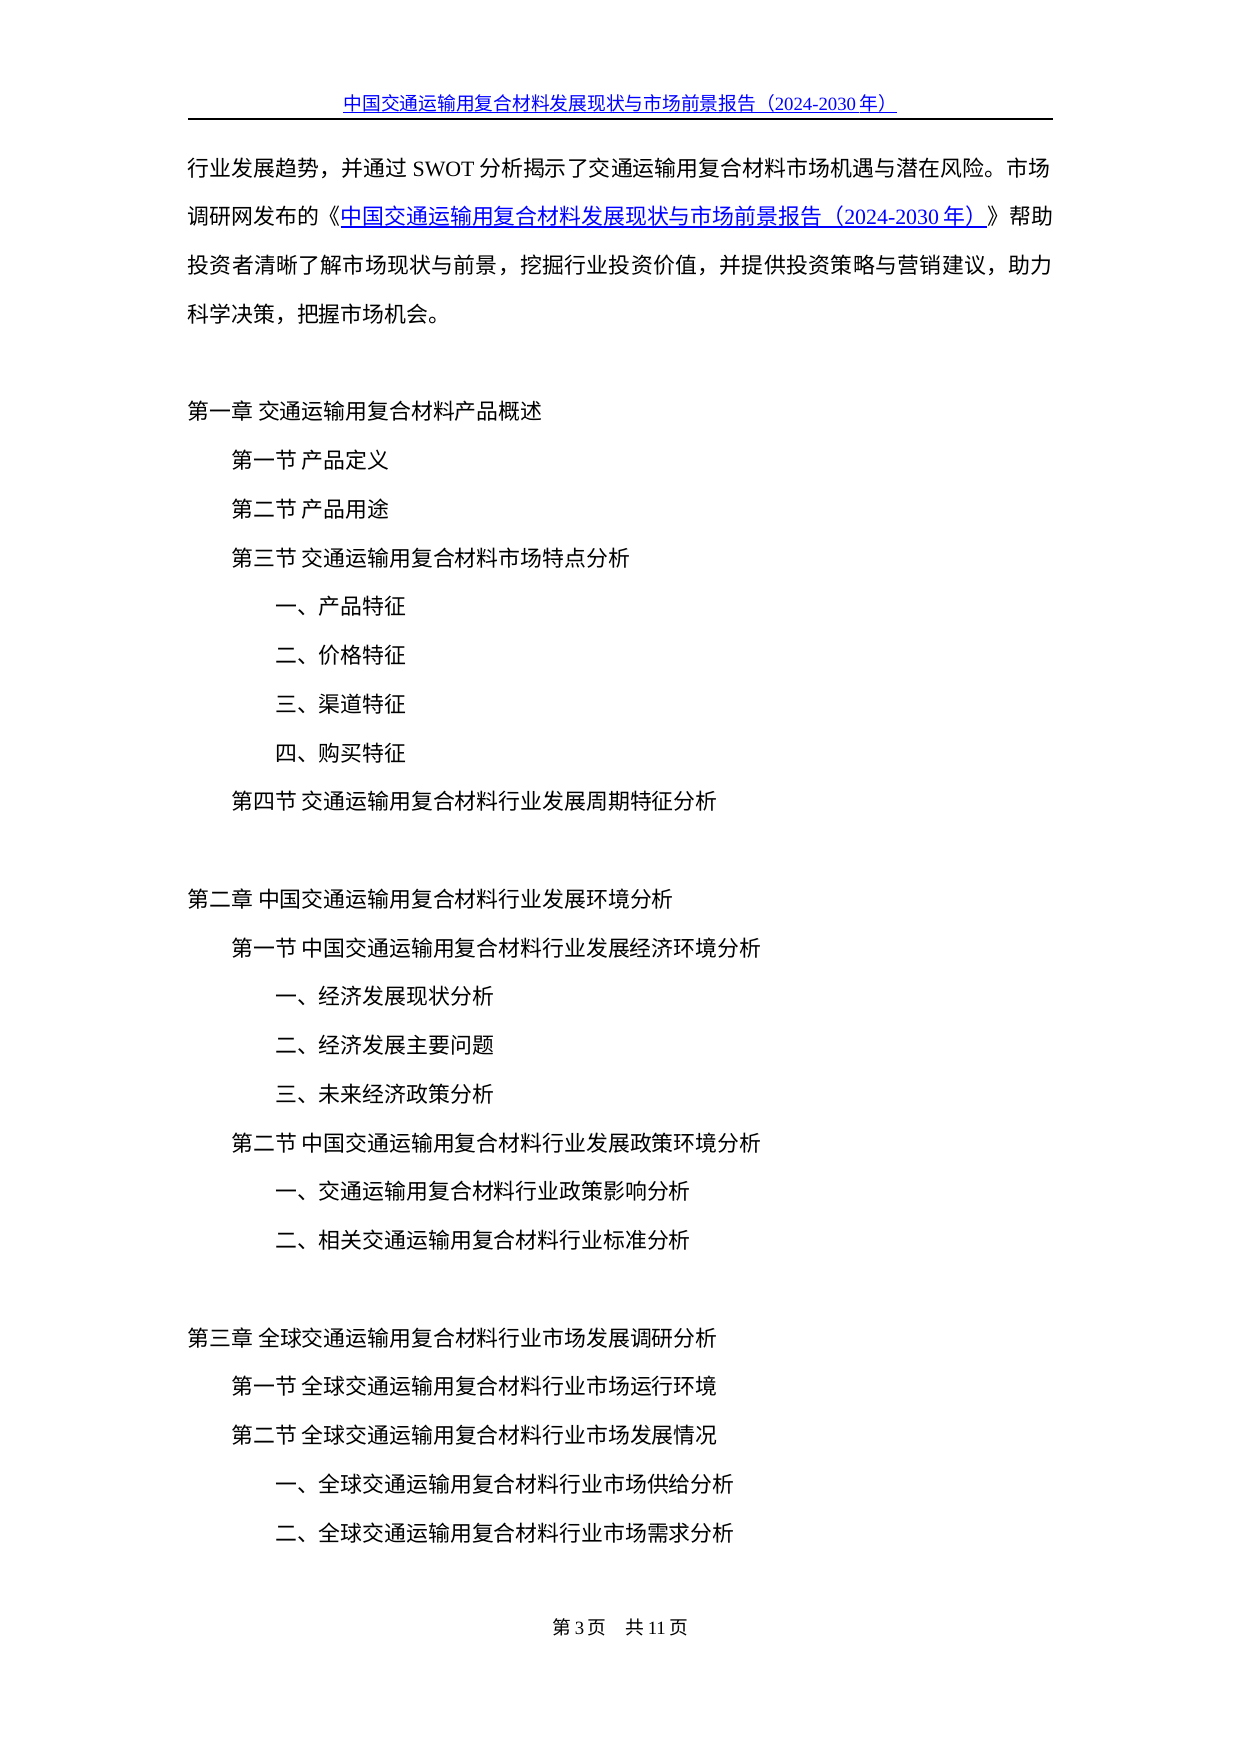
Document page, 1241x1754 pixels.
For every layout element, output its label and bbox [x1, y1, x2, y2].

text [187, 150, 1053, 1548]
